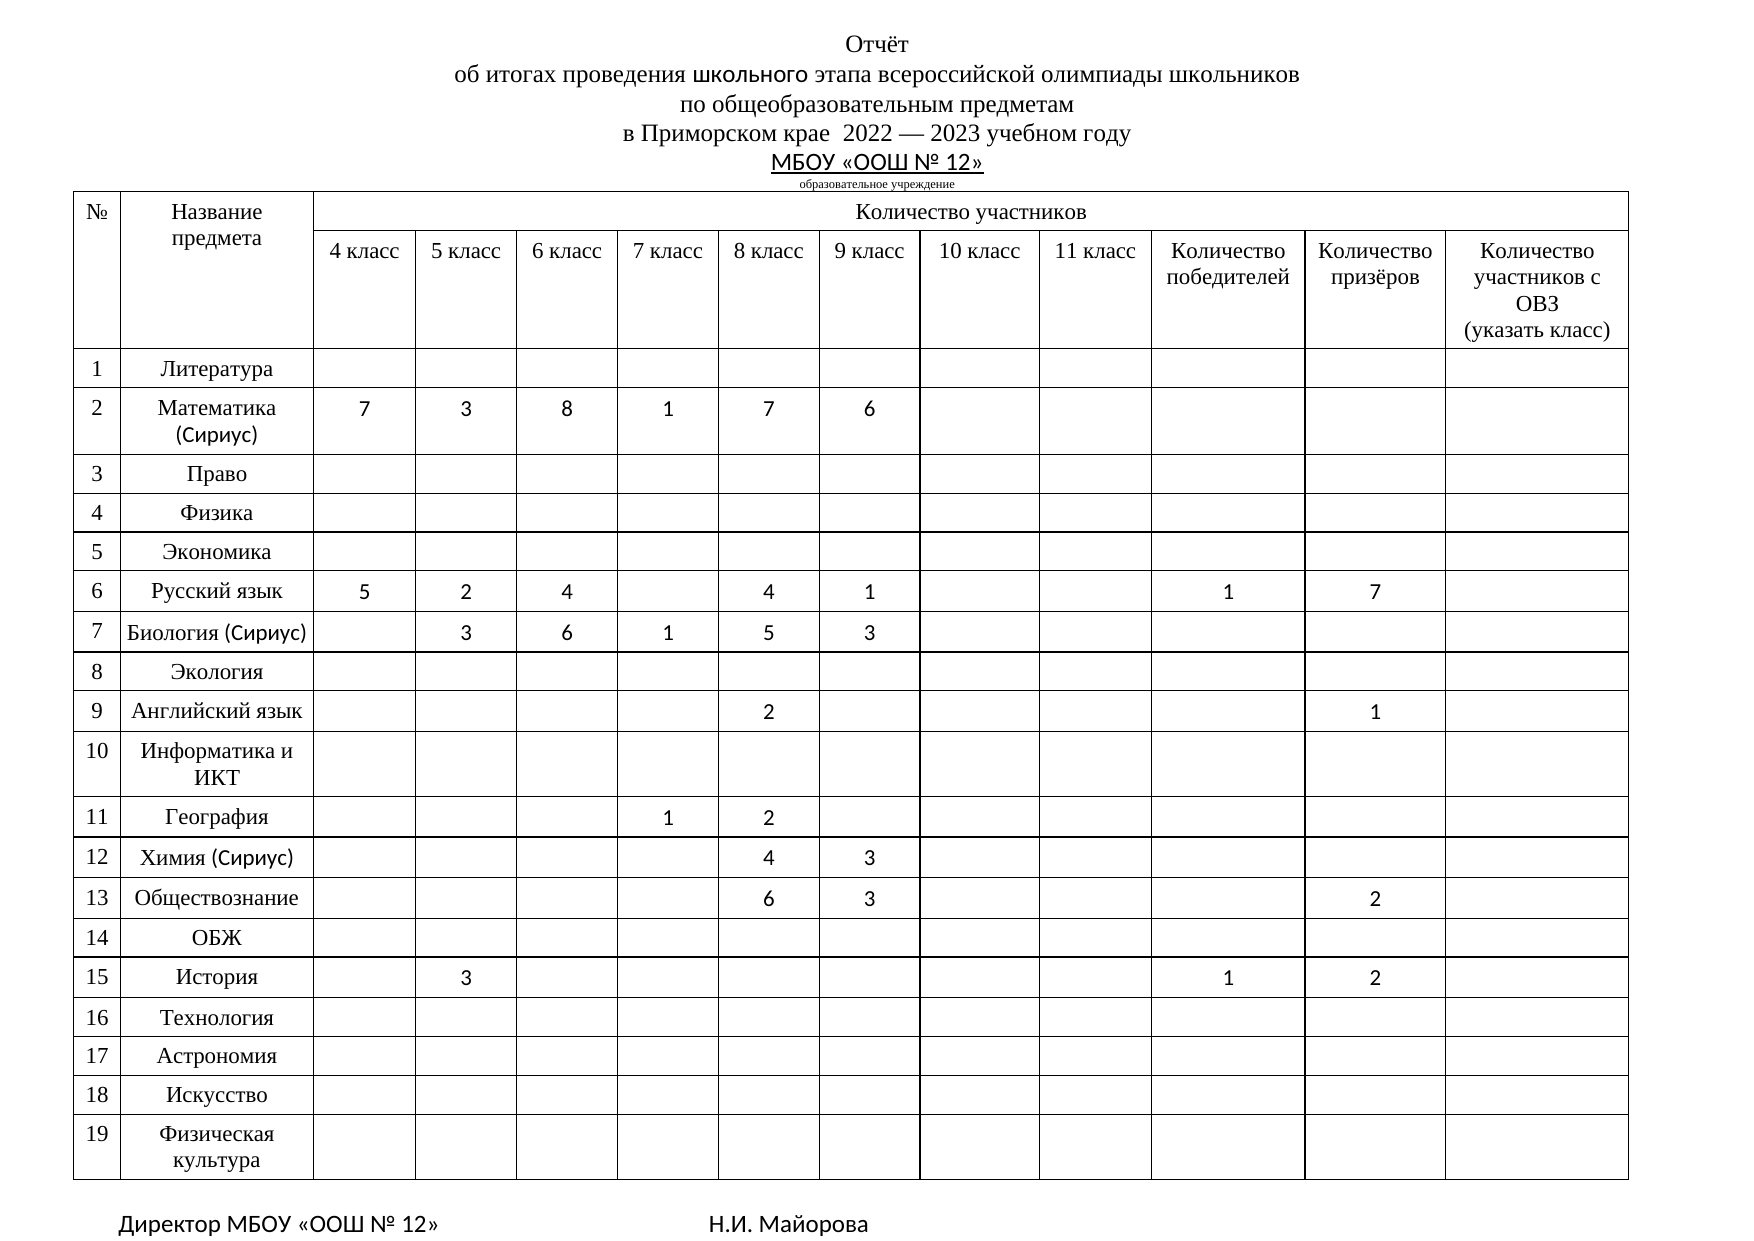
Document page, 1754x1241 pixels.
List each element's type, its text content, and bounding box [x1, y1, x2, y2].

table_cell 1 [820, 571, 919, 611]
table_cell 5 [74, 533, 120, 570]
table_cell [1446, 878, 1628, 917]
table_cell [820, 732, 919, 796]
table_cell [921, 612, 1039, 651]
table_cell [1040, 1037, 1151, 1074]
table_cell 2 [719, 691, 819, 731]
table_cell [1152, 1076, 1304, 1113]
table_cell [1152, 1037, 1304, 1074]
table_cell [921, 838, 1039, 877]
table_cell [1040, 1115, 1151, 1179]
table_cell [719, 455, 819, 493]
table_cell [618, 958, 718, 997]
table_cell [1306, 455, 1445, 493]
table_cell [1446, 612, 1628, 651]
table_cell [517, 998, 617, 1036]
table_cell [1306, 653, 1445, 690]
table_cell [618, 732, 718, 796]
table_cell [416, 349, 516, 387]
table_cell [314, 797, 415, 836]
table_cell Обществознание [121, 878, 313, 917]
table_cell Литература [121, 349, 313, 387]
table_cell [314, 349, 415, 387]
table_cell [1152, 494, 1304, 531]
table_cell 4 [719, 838, 819, 877]
table_cell Информатика и ИКТ [121, 732, 313, 796]
table_cell [921, 958, 1039, 997]
table_cell [517, 349, 617, 387]
table_cell 17 [74, 1037, 120, 1074]
table_cell [1306, 1076, 1445, 1113]
table_cell [921, 533, 1039, 570]
table_cell [820, 1115, 919, 1179]
table_cell [1446, 1037, 1628, 1074]
table_cell [1040, 571, 1151, 611]
table_cell [1306, 732, 1445, 796]
table_cell Русский язык [121, 571, 313, 611]
table_cell 1 [1152, 958, 1304, 997]
table_header № [74, 192, 120, 348]
table_cell 1 [618, 388, 718, 454]
table_cell [517, 919, 617, 956]
table_cell [820, 1037, 919, 1074]
table_cell [1446, 958, 1628, 997]
table_cell [618, 455, 718, 493]
table_cell [1040, 653, 1151, 690]
table_cell 12 [74, 838, 120, 877]
table_cell 2 [74, 388, 120, 454]
table_cell [1446, 349, 1628, 387]
table_cell [921, 998, 1039, 1036]
table_cell [1306, 919, 1445, 956]
table_cell 15 [74, 958, 120, 997]
table_cell 4 [719, 571, 819, 611]
table_cell 7 [1306, 571, 1445, 611]
table_cell [921, 571, 1039, 611]
table_cell [1446, 838, 1628, 877]
table_cell [1446, 919, 1628, 956]
table_cell 6 [74, 571, 120, 611]
table_cell Астрономия [121, 1037, 313, 1074]
table_cell [1306, 797, 1445, 836]
table_cell [1446, 533, 1628, 570]
table_cell [921, 732, 1039, 796]
table_cell [416, 455, 516, 493]
table_cell [416, 919, 516, 956]
table_cell Технология [121, 998, 313, 1036]
table_cell [719, 732, 819, 796]
text в Приморском крае 2022 — 2023 учебном году [118, 118, 1636, 146]
table_cell [1152, 998, 1304, 1036]
table_cell 2 [416, 571, 516, 611]
table_cell [1152, 349, 1304, 387]
table_cell [618, 998, 718, 1036]
table_cell [416, 838, 516, 877]
table_cell [820, 533, 919, 570]
table_cell 11 [74, 797, 120, 836]
table_cell [1152, 388, 1304, 454]
table_cell Биология (Сириус) [121, 612, 313, 651]
table_cell 18 [74, 1076, 120, 1113]
table_cell [618, 1076, 718, 1113]
table_cell [1446, 388, 1628, 454]
table_cell Химия (Сириус) [121, 838, 313, 877]
table_cell Физика [121, 494, 313, 531]
table_cell [517, 797, 617, 836]
table_cell [820, 691, 919, 731]
table_cell [1152, 455, 1304, 493]
table_cell [1152, 919, 1304, 956]
table_cell [1040, 388, 1151, 454]
table_cell 7 [719, 388, 819, 454]
text образовательное учреждение [118, 177, 1636, 191]
table_cell [1152, 797, 1304, 836]
table_cell 4 [74, 494, 120, 531]
table_cell [314, 455, 415, 493]
table_cell 3 [820, 612, 919, 651]
table_cell 3 [416, 612, 516, 651]
table_cell [416, 998, 516, 1036]
table_cell [820, 455, 919, 493]
table_cell Английский язык [121, 691, 313, 731]
table_cell [1446, 732, 1628, 796]
table_cell [416, 878, 516, 917]
table_cell 7 [314, 388, 415, 454]
table_cell [719, 1076, 819, 1113]
table_cell [1446, 691, 1628, 731]
table_cell [820, 797, 919, 836]
table_cell 6 [820, 388, 919, 454]
table_cell [1446, 1115, 1628, 1179]
table_cell [921, 691, 1039, 731]
table_cell [921, 494, 1039, 531]
table_cell [517, 838, 617, 877]
table_cell 2 [1306, 958, 1445, 997]
table_cell 6 класс [517, 231, 617, 348]
table_cell [1306, 1037, 1445, 1074]
table_cell 9 класс [820, 231, 919, 348]
table_cell [719, 998, 819, 1036]
table_cell [618, 1115, 718, 1179]
table_cell 5 [719, 612, 819, 651]
table_cell 9 [74, 691, 120, 731]
table_cell [719, 653, 819, 690]
table_cell Экология [121, 653, 313, 690]
table_cell [517, 455, 617, 493]
table_cell [618, 838, 718, 877]
text Отчёт [118, 29, 1636, 58]
table_cell [1446, 653, 1628, 690]
table_cell 2 [1306, 878, 1445, 917]
table_cell [820, 998, 919, 1036]
table_cell [416, 1115, 516, 1179]
table_cell [719, 1115, 819, 1179]
table_cell [1040, 612, 1151, 651]
table_cell [921, 878, 1039, 917]
table_cell [618, 653, 718, 690]
table_cell 10 класс [921, 231, 1039, 348]
table_cell [1446, 494, 1628, 531]
table_cell [314, 878, 415, 917]
table_cell Количество призёров [1306, 231, 1445, 348]
table_cell [618, 533, 718, 570]
table_cell 1 [618, 797, 718, 836]
table_cell [314, 732, 415, 796]
table_cell 8 класс [719, 231, 819, 348]
table_cell География [121, 797, 313, 836]
table_cell [1152, 612, 1304, 651]
table_cell [314, 1037, 415, 1074]
table_cell [719, 533, 819, 570]
table_cell 1 [74, 349, 120, 387]
table_cell История [121, 958, 313, 997]
table_cell Экономика [121, 533, 313, 570]
table_cell [314, 958, 415, 997]
table_cell ОБЖ [121, 919, 313, 956]
table_cell 8 [517, 388, 617, 454]
table_cell 19 [74, 1115, 120, 1179]
table_cell [1306, 838, 1445, 877]
table_cell 14 [74, 919, 120, 956]
table_cell [719, 958, 819, 997]
table_cell [1040, 494, 1151, 531]
table_cell [921, 388, 1039, 454]
table_cell [1040, 919, 1151, 956]
table_cell 7 класс [618, 231, 718, 348]
table_cell [517, 1076, 617, 1113]
table_cell 1 [1306, 691, 1445, 731]
table_cell [921, 1076, 1039, 1113]
table_cell [1040, 455, 1151, 493]
table_cell Математика (Сириус) [121, 388, 313, 454]
table_cell [1040, 732, 1151, 796]
table_cell [820, 494, 919, 531]
table_cell [1152, 533, 1304, 570]
table_cell [618, 571, 718, 611]
table_cell [618, 494, 718, 531]
table_cell [517, 533, 617, 570]
table_cell [719, 1037, 819, 1074]
table_cell [618, 919, 718, 956]
table_cell [1040, 533, 1151, 570]
table_cell [1446, 797, 1628, 836]
table_cell [314, 612, 415, 651]
table_cell [921, 349, 1039, 387]
table_cell Физическая культура [121, 1115, 313, 1179]
table_cell [820, 349, 919, 387]
table_cell [314, 653, 415, 690]
table_cell [1040, 797, 1151, 836]
table_cell [314, 919, 415, 956]
table_cell [921, 1115, 1039, 1179]
table_cell [618, 878, 718, 917]
table_cell [314, 533, 415, 570]
table_cell [1040, 838, 1151, 877]
table_cell 1 [1152, 571, 1304, 611]
table_cell [1306, 494, 1445, 531]
table_cell [1306, 998, 1445, 1036]
table_cell [1040, 878, 1151, 917]
table_cell [1040, 1076, 1151, 1113]
table_cell 3 [820, 838, 919, 877]
table_cell 8 [74, 653, 120, 690]
table_cell [820, 958, 919, 997]
table_cell [416, 797, 516, 836]
table_cell 10 [74, 732, 120, 796]
table_cell 5 класс [416, 231, 516, 348]
table_cell [1040, 998, 1151, 1036]
table_cell [1040, 349, 1151, 387]
table_cell [1306, 533, 1445, 570]
table_cell [517, 732, 617, 796]
table_cell [416, 653, 516, 690]
table_cell Право [121, 455, 313, 493]
table_cell [1152, 1115, 1304, 1179]
table_cell [1306, 349, 1445, 387]
table_cell [1040, 691, 1151, 731]
table_cell [820, 919, 919, 956]
table_cell 3 [820, 878, 919, 917]
table_cell [820, 653, 919, 690]
table_cell [1446, 571, 1628, 611]
table_cell [1446, 1076, 1628, 1113]
table_cell [1152, 878, 1304, 917]
table_cell [820, 1076, 919, 1113]
table_cell 3 [416, 388, 516, 454]
table_cell [921, 653, 1039, 690]
table_cell 3 [416, 958, 516, 997]
table_cell Количество участников с ОВЗ (указать класс) [1446, 231, 1628, 348]
table_cell [921, 919, 1039, 956]
table_cell [1306, 1115, 1445, 1179]
table_cell [618, 349, 718, 387]
table_cell Количество победителей [1152, 231, 1304, 348]
table_cell [517, 1037, 617, 1074]
table_cell [1152, 732, 1304, 796]
table_cell [1446, 998, 1628, 1036]
table_cell [1306, 612, 1445, 651]
text Директор МБОУ «ООШ № 12» Н.И. Майорова [118, 1208, 1636, 1239]
table_cell 7 [74, 612, 120, 651]
table_cell [314, 838, 415, 877]
table_header Название предмета [121, 192, 313, 348]
table_cell [314, 998, 415, 1036]
table_cell [416, 1076, 516, 1113]
table_cell [517, 958, 617, 997]
table_cell 16 [74, 998, 120, 1036]
table_cell Искусство [121, 1076, 313, 1113]
table_cell [517, 691, 617, 731]
table_cell 6 [517, 612, 617, 651]
table_cell [1152, 691, 1304, 731]
table_cell [314, 1115, 415, 1179]
table_cell [618, 691, 718, 731]
table_cell [517, 1115, 617, 1179]
table_cell [416, 1037, 516, 1074]
table_cell [719, 919, 819, 956]
table_cell [921, 455, 1039, 493]
table_cell [416, 494, 516, 531]
table_cell 11 класс [1040, 231, 1151, 348]
table_cell [719, 494, 819, 531]
table_cell [1446, 455, 1628, 493]
table_cell 13 [74, 878, 120, 917]
table_cell 2 [719, 797, 819, 836]
table_cell [719, 349, 819, 387]
table_cell [1152, 653, 1304, 690]
table_cell [517, 494, 617, 531]
text МБОУ «ООШ № 12» [118, 146, 1636, 177]
table_cell 4 [517, 571, 617, 611]
table_cell [517, 653, 617, 690]
table_cell 3 [74, 455, 120, 493]
table_cell [314, 691, 415, 731]
table_cell [1306, 388, 1445, 454]
table_cell 4 класс [314, 231, 415, 348]
table_cell [921, 1037, 1039, 1074]
table_cell [921, 797, 1039, 836]
table_cell [314, 494, 415, 531]
table_cell 6 [719, 878, 819, 917]
text по общеобразовательным предметам [118, 89, 1636, 118]
table_cell [517, 878, 617, 917]
table_cell 1 [618, 612, 718, 651]
text об итогах проведения школьного этапа всероссийской олимпиады школьников [118, 58, 1636, 89]
table_cell [1040, 958, 1151, 997]
table_cell [416, 732, 516, 796]
table_cell 5 [314, 571, 415, 611]
table_header Количество участников [314, 192, 1628, 230]
table_cell [416, 691, 516, 731]
table_cell [416, 533, 516, 570]
table_cell [1152, 838, 1304, 877]
table_cell [618, 1037, 718, 1074]
table_cell [314, 1076, 415, 1113]
